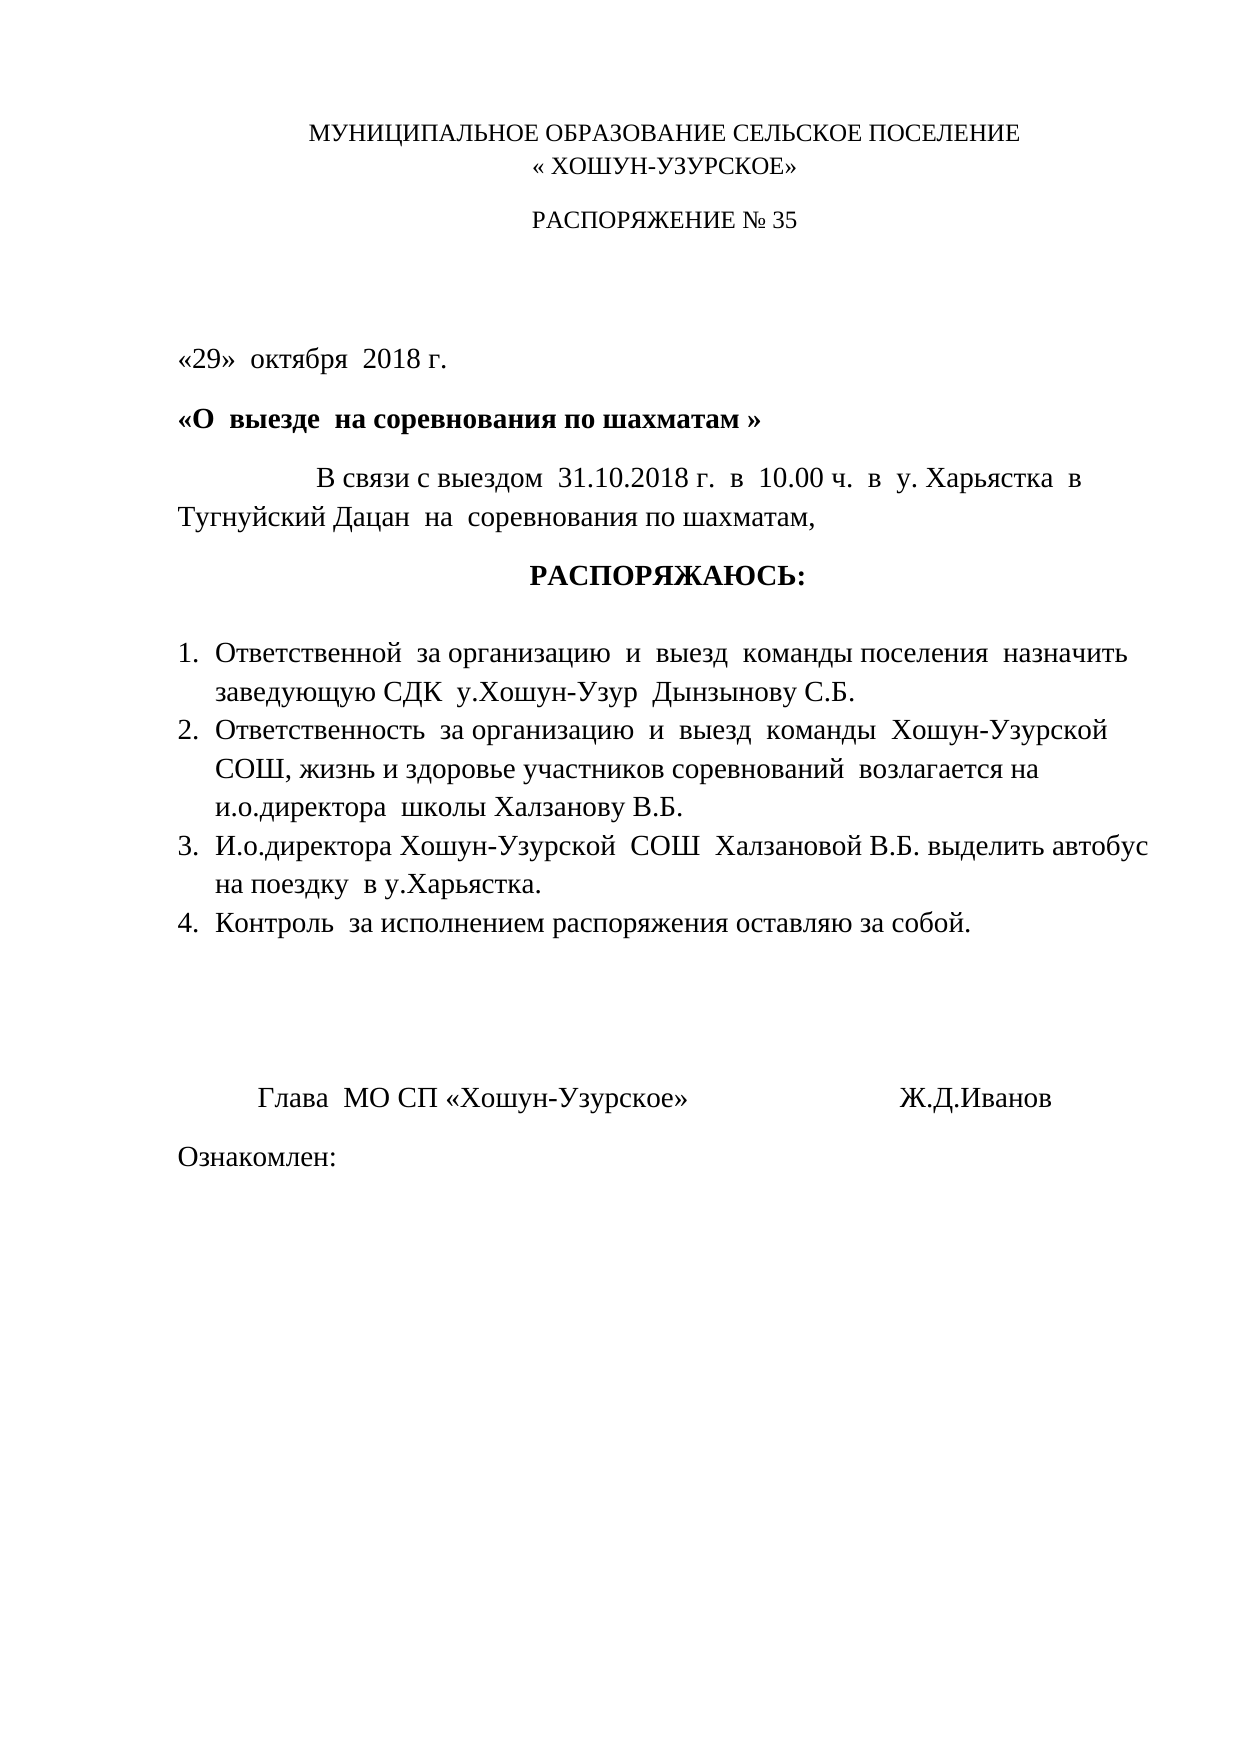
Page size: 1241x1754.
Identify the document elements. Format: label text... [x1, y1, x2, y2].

list Ответственной за организацию и выезд команды поселения назначить заведующую СДК у.Хошун-Узур Дынзынову С.Б. [177, 635, 1152, 707]
text МУНИЦИПАЛЬНОЕ ОБРАЗОВАНИЕ СЕЛЬСКОЕ ПОСЕЛЕНИЕ [177, 118, 1152, 147]
text РАСПОРЯЖЕНИЕ № 35 [177, 205, 1152, 234]
text Ознакомлен: [177, 1139, 1152, 1173]
text « ХОШУН-УЗУРСКОЕ» [177, 151, 1152, 180]
list Контроль за исполнением распоряжения оставляю за собой. [177, 905, 1152, 938]
text Глава МО СП «Хошун-Узурское» Ж.Д.Иванов [177, 1080, 1152, 1113]
text В связи с выездом 31.10.2018 г. в 10.00 ч. в у. Харьястка в Тугнуйский Дацан на соревнования по шахматам, [177, 460, 1152, 532]
list РАСПОРЯЖАЮСЬ: [252, 558, 1152, 592]
text «О выезде на соревнования по шахматам » [177, 401, 1152, 434]
list И.о.директора Хошун-Узурской СОШ Халзановой В.Б. выделить автобус на поездку в у.Харьястка. [177, 828, 1152, 900]
text «29» октября 2018 г. [177, 341, 1152, 375]
list Ответственность за организацию и выезд команды Хошун-Узурской СОШ, жизнь и здоровье участников соревнований возлагается на и.о.директора школы Халзанову В.Б. [177, 712, 1152, 823]
